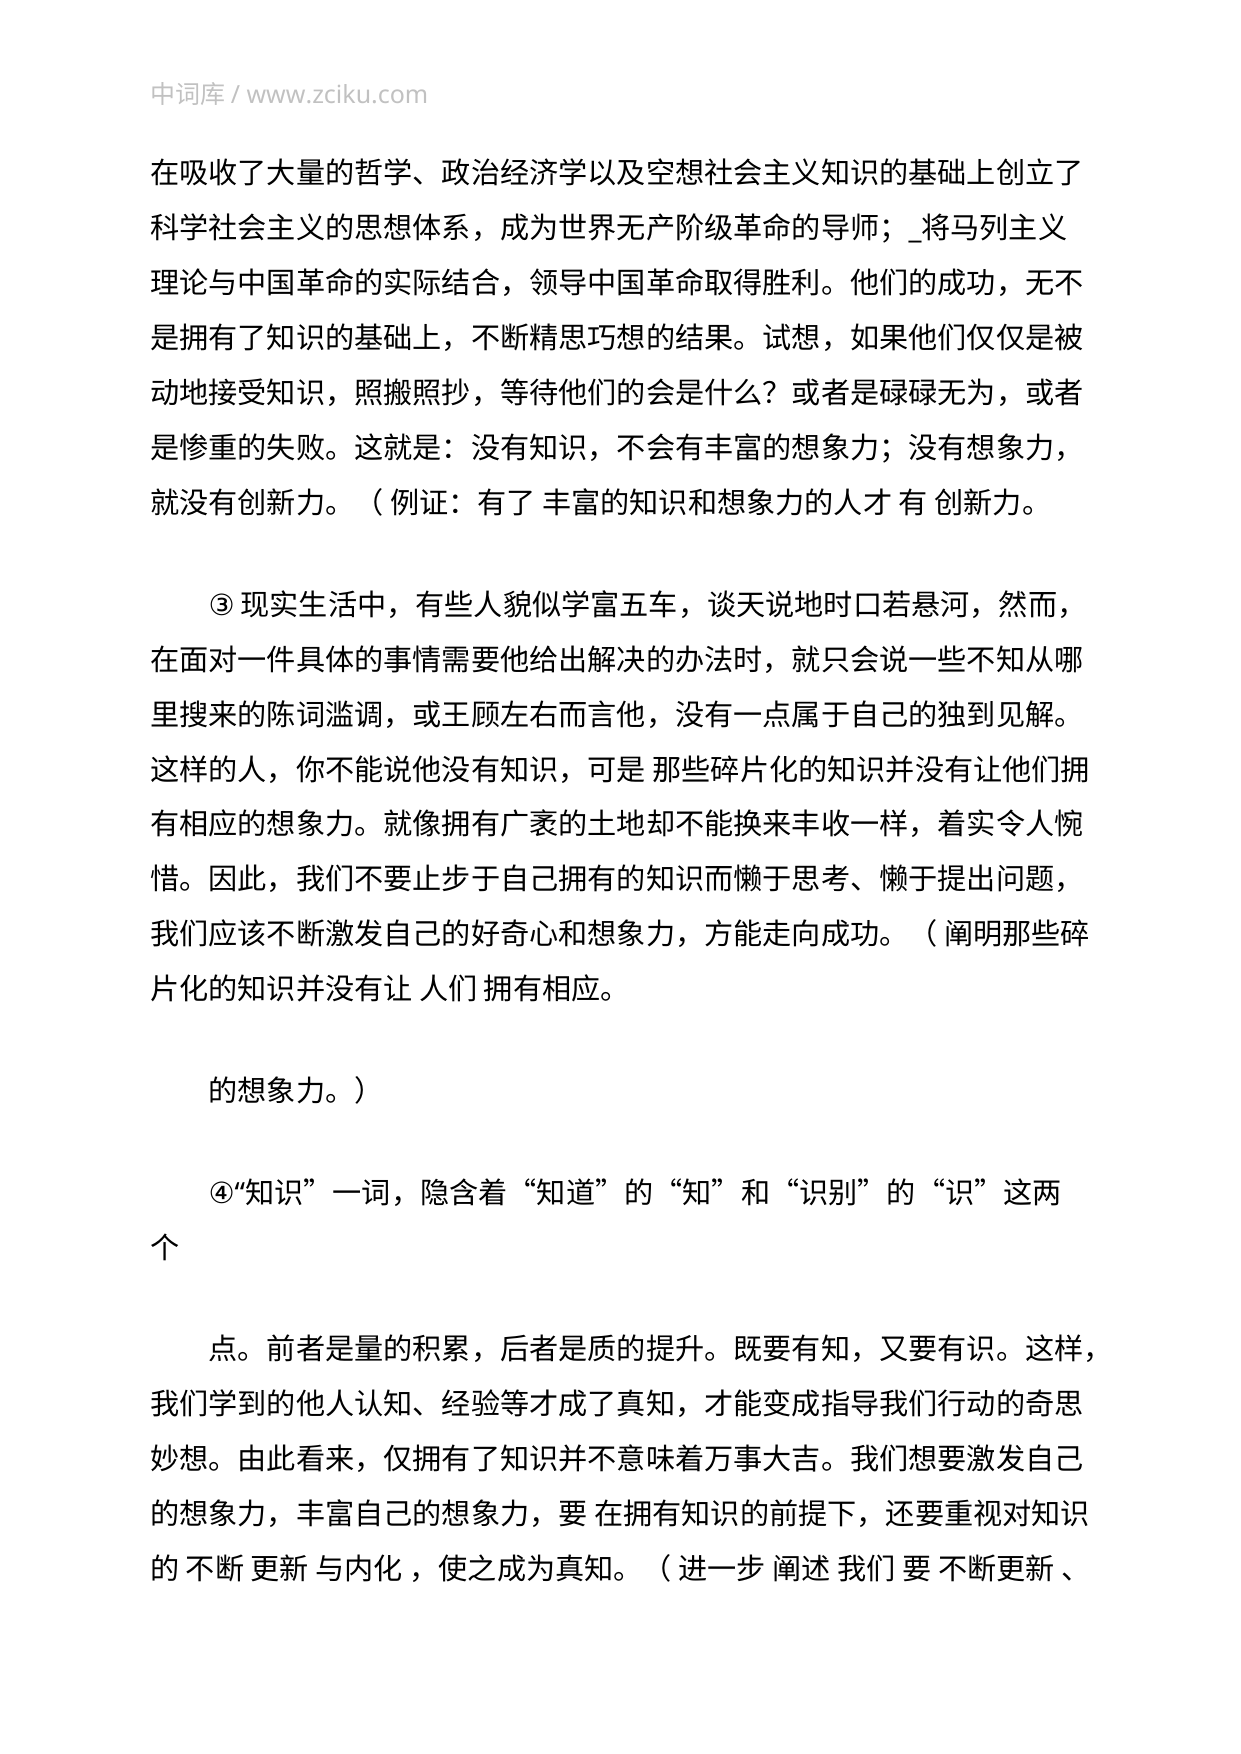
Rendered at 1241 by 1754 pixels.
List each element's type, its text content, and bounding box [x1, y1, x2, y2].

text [150, 1326, 1090, 1588]
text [150, 150, 1090, 522]
text 的想象力。） [150, 1067, 1090, 1110]
text ④“知识”一词，隐含着“知道”的“知”和“识别”的“识”这两个 [150, 1169, 1090, 1266]
text ③现实生活中，有些人貌似学富五车，谈天说地时口若悬河，然而，在面对一件具体的事情需要他给出解决的办法时，就只会说一些不知从哪里搜来的陈词滥调，或王顾左右而言他，没有一点属于自己的独到见解。这样的人，你不能说他没有知识，可是 那些碎片化的知识并没有让他们拥有相应的想象力。就像拥有广袤的土地却不能换来丰收一样，着实令人惋惜。因此，我们不要止步于自己拥有的知识而懒于思考、懒于提出问题，我们应该不断激发自己的好奇心和想象力，方能走向成功。（ 阐明那些碎片化的知识并没有让 人们 拥有相应。 [150, 581, 1090, 1008]
